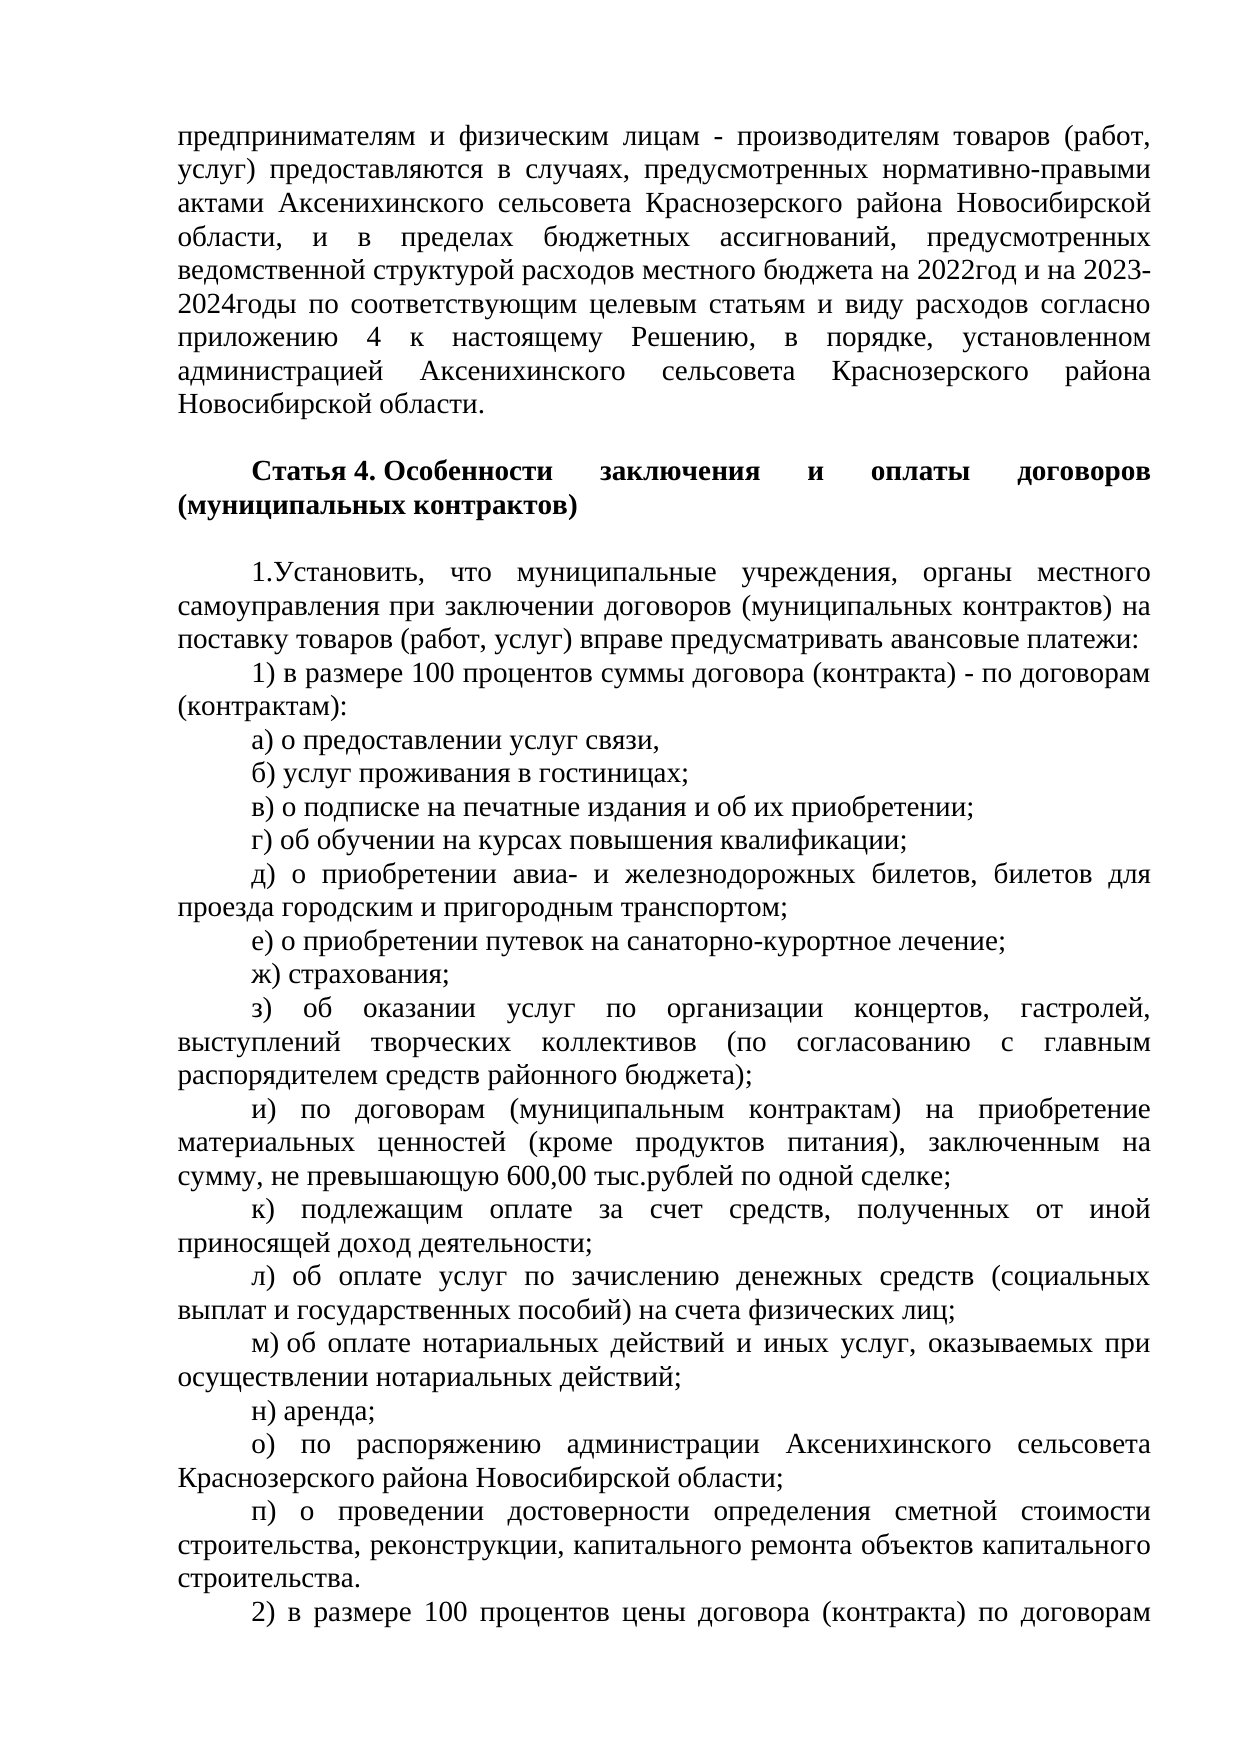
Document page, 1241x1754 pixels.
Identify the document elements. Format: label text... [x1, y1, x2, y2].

text г) об обучении на курсах повышения квалификации; [177, 822, 1152, 856]
text п) о проведении достоверности определения сметной стоимости строительства, реконструкции, капитального ремонта объектов капитального строительства. [177, 1493, 1152, 1594]
text б) услуг проживания в гостиницах; [177, 755, 1152, 789]
text л) об оплате услуг по зачислению денежных средств (социальных выплат и государственных пособий) на счета физических лиц; [177, 1258, 1152, 1326]
text е) о приобретении путевок на санаторно-курортное лечение; [177, 923, 1152, 957]
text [177, 118, 1152, 420]
text о) по распоряжению администрации Аксенихинского сельсовета Краснозерского района Новосибирской области; [177, 1426, 1152, 1493]
text а) о предоставлении услуг связи, [177, 722, 1152, 755]
text к) подлежащим оплате за счет средств, полученных от иной приносящей доход деятельности; [177, 1191, 1152, 1258]
text м) об оплате нотариальных действий и иных услуг, оказываемых при осуществлении нотариальных действий; [177, 1326, 1152, 1393]
text з) об оказании услуг по организации концертов, гастролей, выступлений творческих коллективов (по согласованию с главным распорядителем средств районного бюджета); [177, 990, 1152, 1091]
text и) по договорам (муниципальным контрактам) на приобретение материальных ценностей (кроме продуктов питания), заключенным на сумму, не превышающую 600,00 тыс.рублей по одной сделке; [177, 1091, 1152, 1191]
text в) о подписке на печатные издания и об их приобретении; [177, 789, 1152, 822]
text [177, 1594, 1152, 1627]
text Статья 4. Особенности заключения и оплаты договоров (муниципальных контрактов) [177, 453, 1152, 521]
text 1) в размере 100 процентов суммы договора (контракта) - по договорам (контрактам): [177, 655, 1152, 722]
text н) аренда; [177, 1393, 1152, 1426]
text 1.Установить, что муниципальные учреждения, органы местного самоуправления при заключении договоров (муниципальных контрактов) на поставку товаров (работ, услуг) вправе предусматривать авансовые платежи: [177, 554, 1152, 655]
text ж) страхования; [177, 957, 1152, 990]
text д) о приобретении авиа- и железнодорожных билетов, билетов для проезда городским и пригородным транспортом; [177, 856, 1152, 923]
